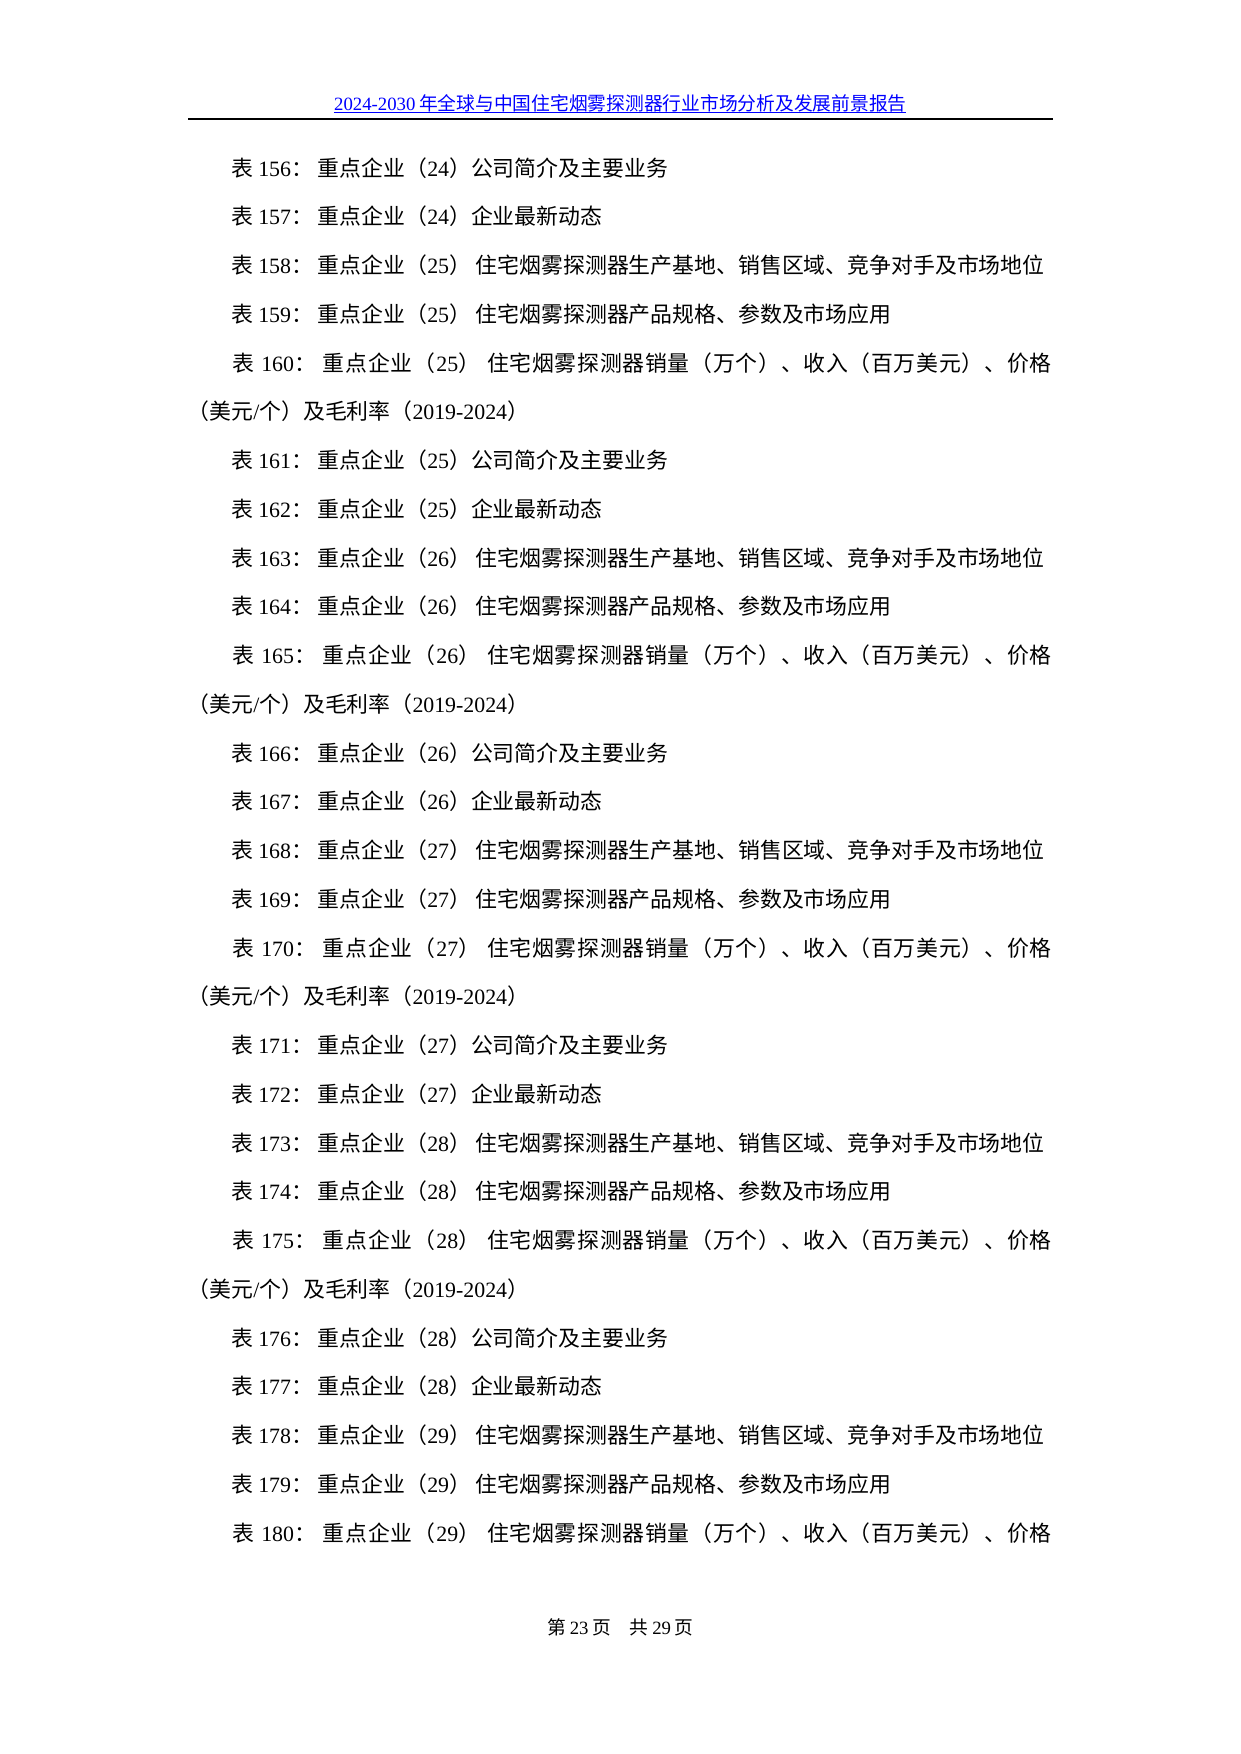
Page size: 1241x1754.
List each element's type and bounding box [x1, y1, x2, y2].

text [187, 150, 1053, 1548]
